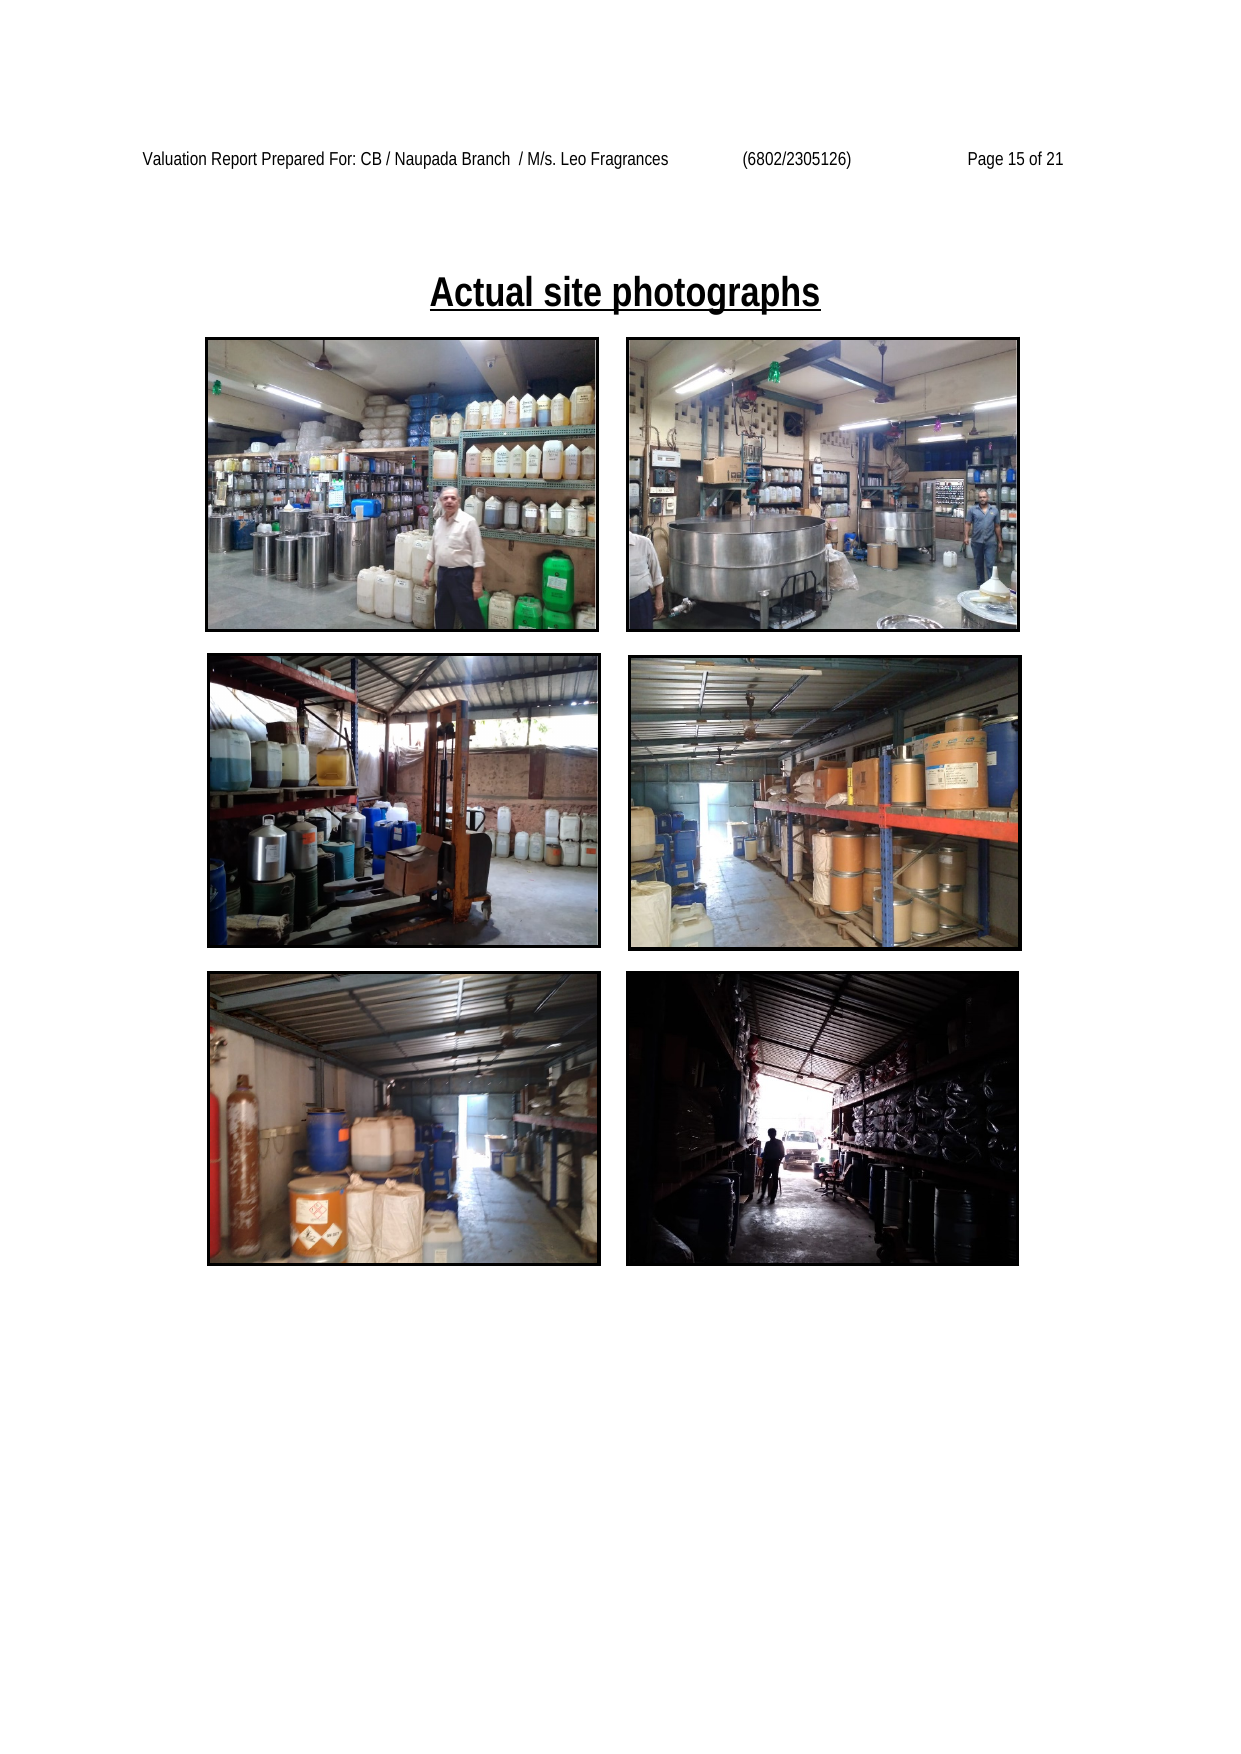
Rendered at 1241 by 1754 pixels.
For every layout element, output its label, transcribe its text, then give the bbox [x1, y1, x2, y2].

picture [629, 340, 1017, 629]
text Actual site photographs [142, 267, 1107, 315]
picture [631, 658, 1018, 947]
picture [210, 656, 598, 945]
picture [210, 974, 597, 1263]
picture [629, 974, 1016, 1263]
picture [208, 340, 596, 629]
